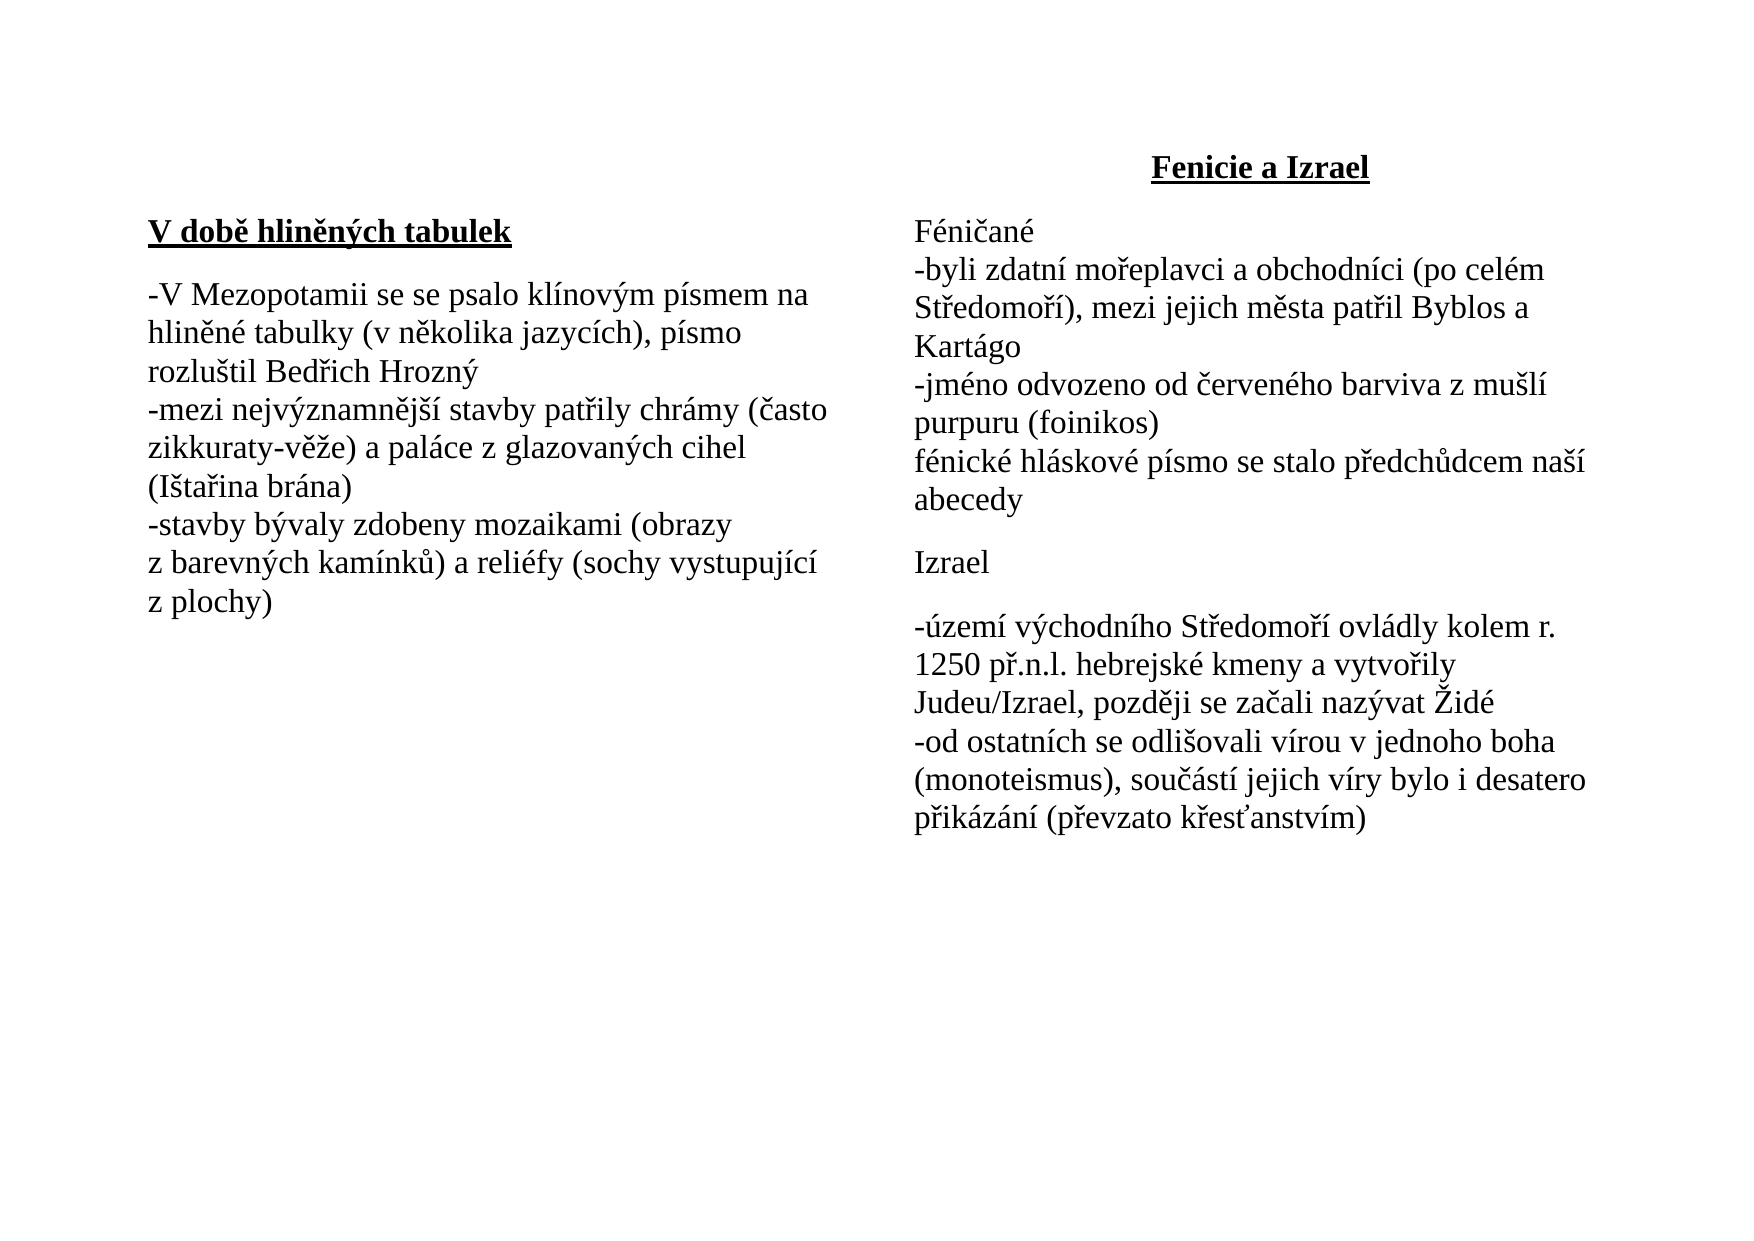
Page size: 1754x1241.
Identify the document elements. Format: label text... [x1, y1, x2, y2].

text Izrael [914, 543, 1606, 581]
text -V Mezopotamii se se psalo klínovým písmem na hliněné tabulky (v několika jazycích), písmo rozluštil Bedřich Hrozný -mezi nejvýznamnější stavby patřily chrámy (často zikkuraty-věže) a paláce z glazovaných cihel (Ištařina brána) -stavby bývaly zdobeny mozaikami (obrazy z barevných kamínků) a reliéfy (sochy vystupující z plochy) [148, 274, 840, 648]
text V době hliněných tabulek [148, 211, 840, 249]
text Féničané -byli zdatní mořeplavci a obchodníci (po celém Středomoří), mezi jejich města patřil Byblos a Kartágo -jméno odvozeno od červeného barviva z mušlí purpuru (foinikos) fénické hláskové písmo se stalo předchůdcem naší abecedy [914, 211, 1606, 518]
text Fenicie a Izrael [914, 148, 1606, 186]
text -území východního Středomoří ovládly kolem r. 1250 př.n.l. hebrejské kmeny a vytvořily Judeu/Izrael, později se začali nazývat Židé -od ostatních se odlišovali vírou v jednoho boha (monoteismus), součástí jejich víry bylo i desatero přikázání (převzato křesťanstvím) [914, 606, 1606, 836]
